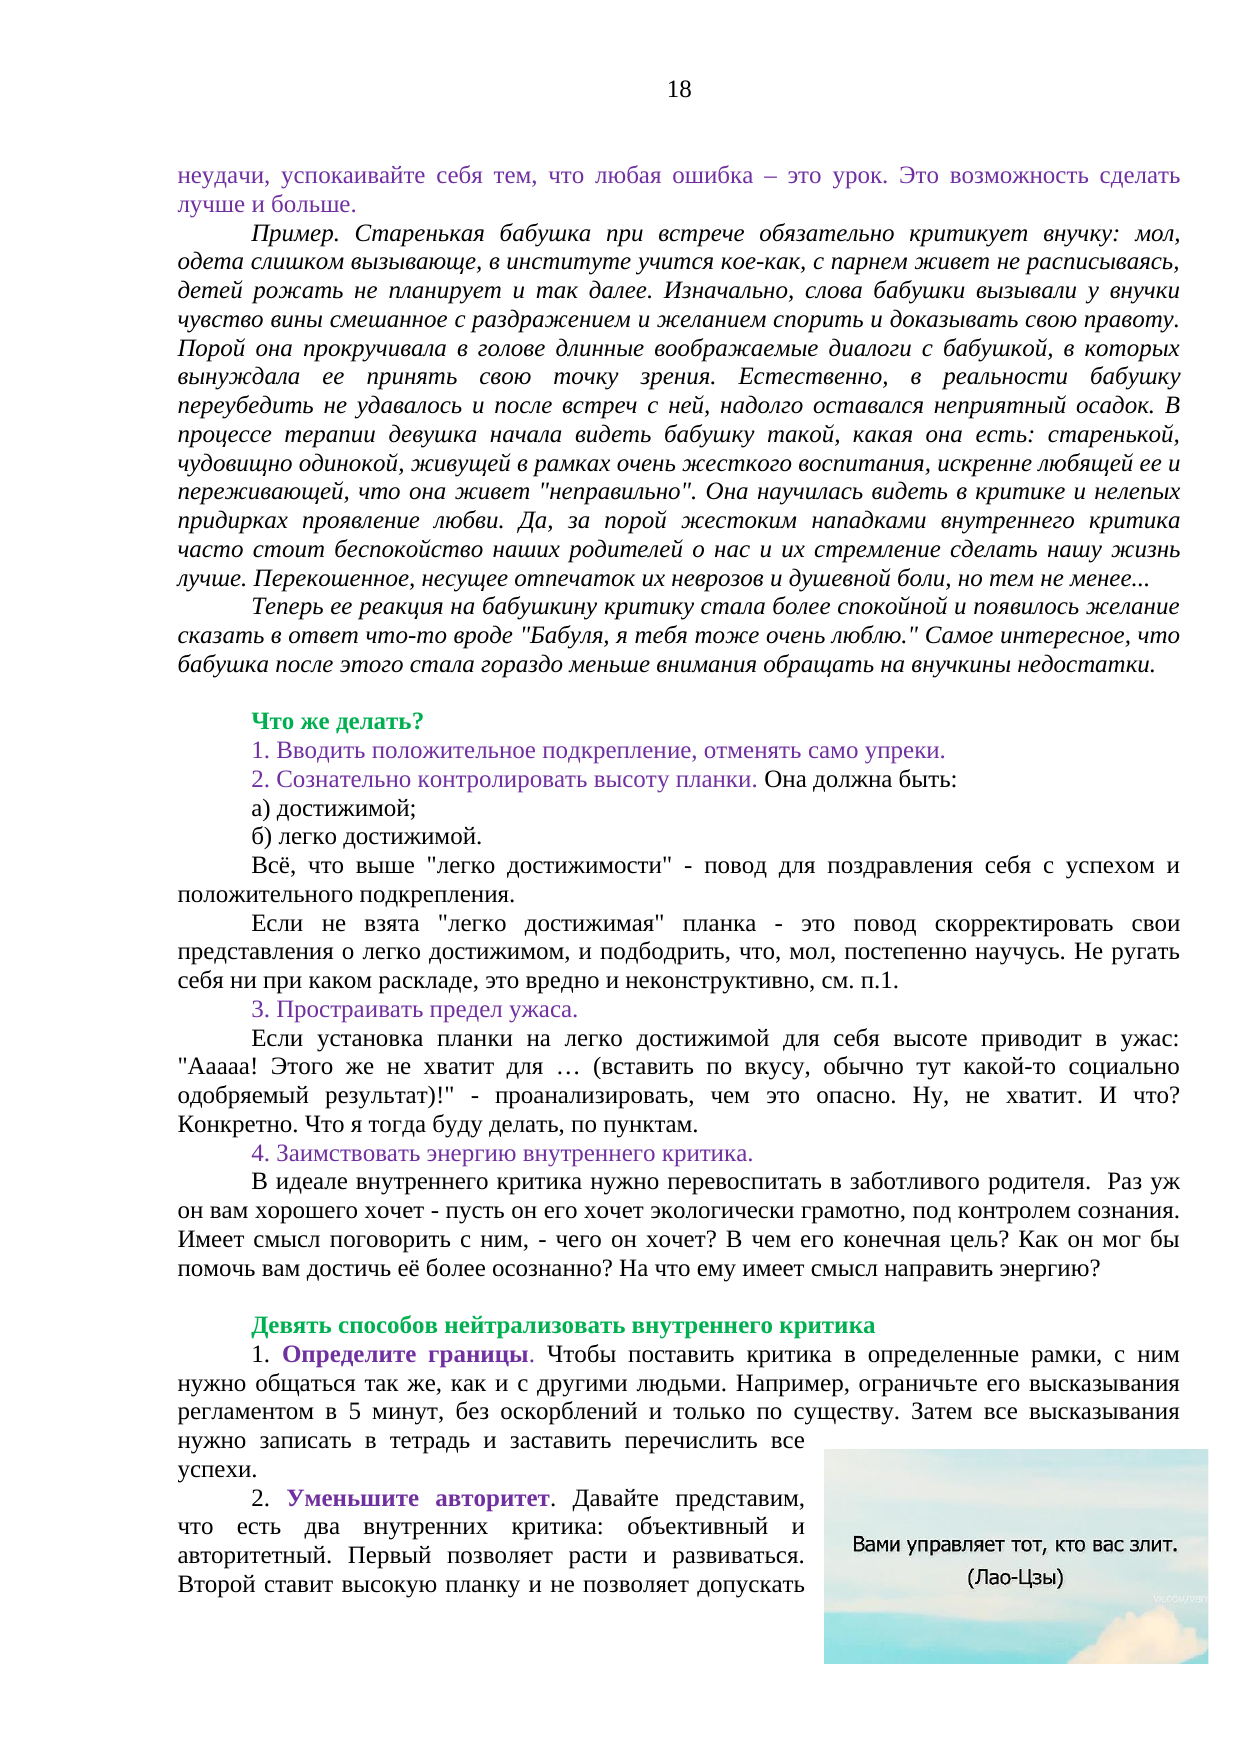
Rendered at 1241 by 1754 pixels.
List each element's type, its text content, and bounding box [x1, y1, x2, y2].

text 1. Вводить положительное подкрепление, отменять само упреки. [177, 735, 1181, 764]
text Если установка планки на легко достижимой для себя высоте приводит в ужас: "Ааааа! Этого же не хватит для … (вставить по вкусу, обычно тут какой-то социально одобряемый результат)!" - проанализировать, чем это опасно. Ну, не хватит. И что? Конкретно. Что я тогда буду делать, по пунктам. [177, 1023, 1181, 1138]
text В идеале внутреннего критика нужно перевоспитать в заботливого родителя. Раз уж он вам хорошего хочет - пусть он его хочет экологически грамотно, под контролем сознания. Имеет смысл поговорить с ним, - чего он хочет? В чем его конечная цель? Как он мог бы помочь вам достичь её более осознанно? На что ему имеет смысл направить энергию? [177, 1166, 1181, 1281]
text Что же делать? [177, 706, 1181, 735]
text 4. Заимствовать энергию внутреннего критика. [177, 1138, 1181, 1166]
text Если не взята "легко достижимая" планка - это повод скорректировать свои представления о легко достижимом, и подбодрить, что, мол, постепенно научусь. Не ругать себя ни при каком раскладе, это вредно и неконструктивно, см. п.1. [177, 908, 1181, 994]
text Девять способов нейтрализовать внутреннего критика [177, 1310, 1181, 1339]
text Пример. Старенькая бабушка при встрече обязательно критикует внучку: мол, одета слишком вызывающе, в институте учится кое-как, с парнем живет не расписываясь, детей рожать не планирует и так далее. Изначально, слова бабушки вызывали у внучки чувство вины смешанное с раздражением и желанием спорить и доказывать свою правоту. Порой она прокручивала в голове длинные воображаемые диалоги с бабушкой, в которых вынуждала ее принять свою точку зрения. Естественно, в реальности бабушку переубедить не удавалось и после встреч с ней, надолго оставался неприятный осадок. В процессе терапии девушка начала видеть бабушку такой, какая она есть: старенькой, чудовищно одинокой, живущей в рамках очень жесткого воспитания, искренне любящей ее и переживающей, что она живет "неправильно". Она научилась видеть в критике и нелепых придирках проявление любви. Да, за порой жестоким нападками внутреннего критика часто стоит беспокойство наших родителей о нас и их стремление сделать нашу жизнь лучше. Перекошенное, несущее отпечаток их неврозов и душевной боли, но тем не менее... [177, 218, 1181, 591]
text 2. Сознательно контролировать высоту планки. Она должна быть: [177, 764, 1181, 793]
picture [824, 1449, 1209, 1664]
text 1. Определите границы. Чтобы поставить критика в определенные рамки, с ним нужно общаться так же, как и с другими людьми. Например, ограничьте его высказывания регламентом в 5 минут, без оскорблений и только по существу. Затем все высказывания нужно записать в тетрадь и заставить перечислить все успехи. [177, 1339, 1181, 1483]
text б) легко достижимой. [177, 821, 1181, 850]
text Теперь ее реакция на бабушкину критику стала более спокойной и появилось желание сказать в ответ что-то вроде "Бабуля, я тебя тоже очень люблю." Самое интересное, что бабушка после этого стала гораздо меньше внимания обращать на внучкины недостатки. [177, 591, 1181, 678]
text Всё, что выше "легко достижимости" - повод для поздравления себя с успехом и положительного подкрепления. [177, 850, 1181, 908]
text а) достижимой; [177, 793, 1181, 821]
text 3. Простраивать предел ужаса. [177, 994, 1181, 1023]
